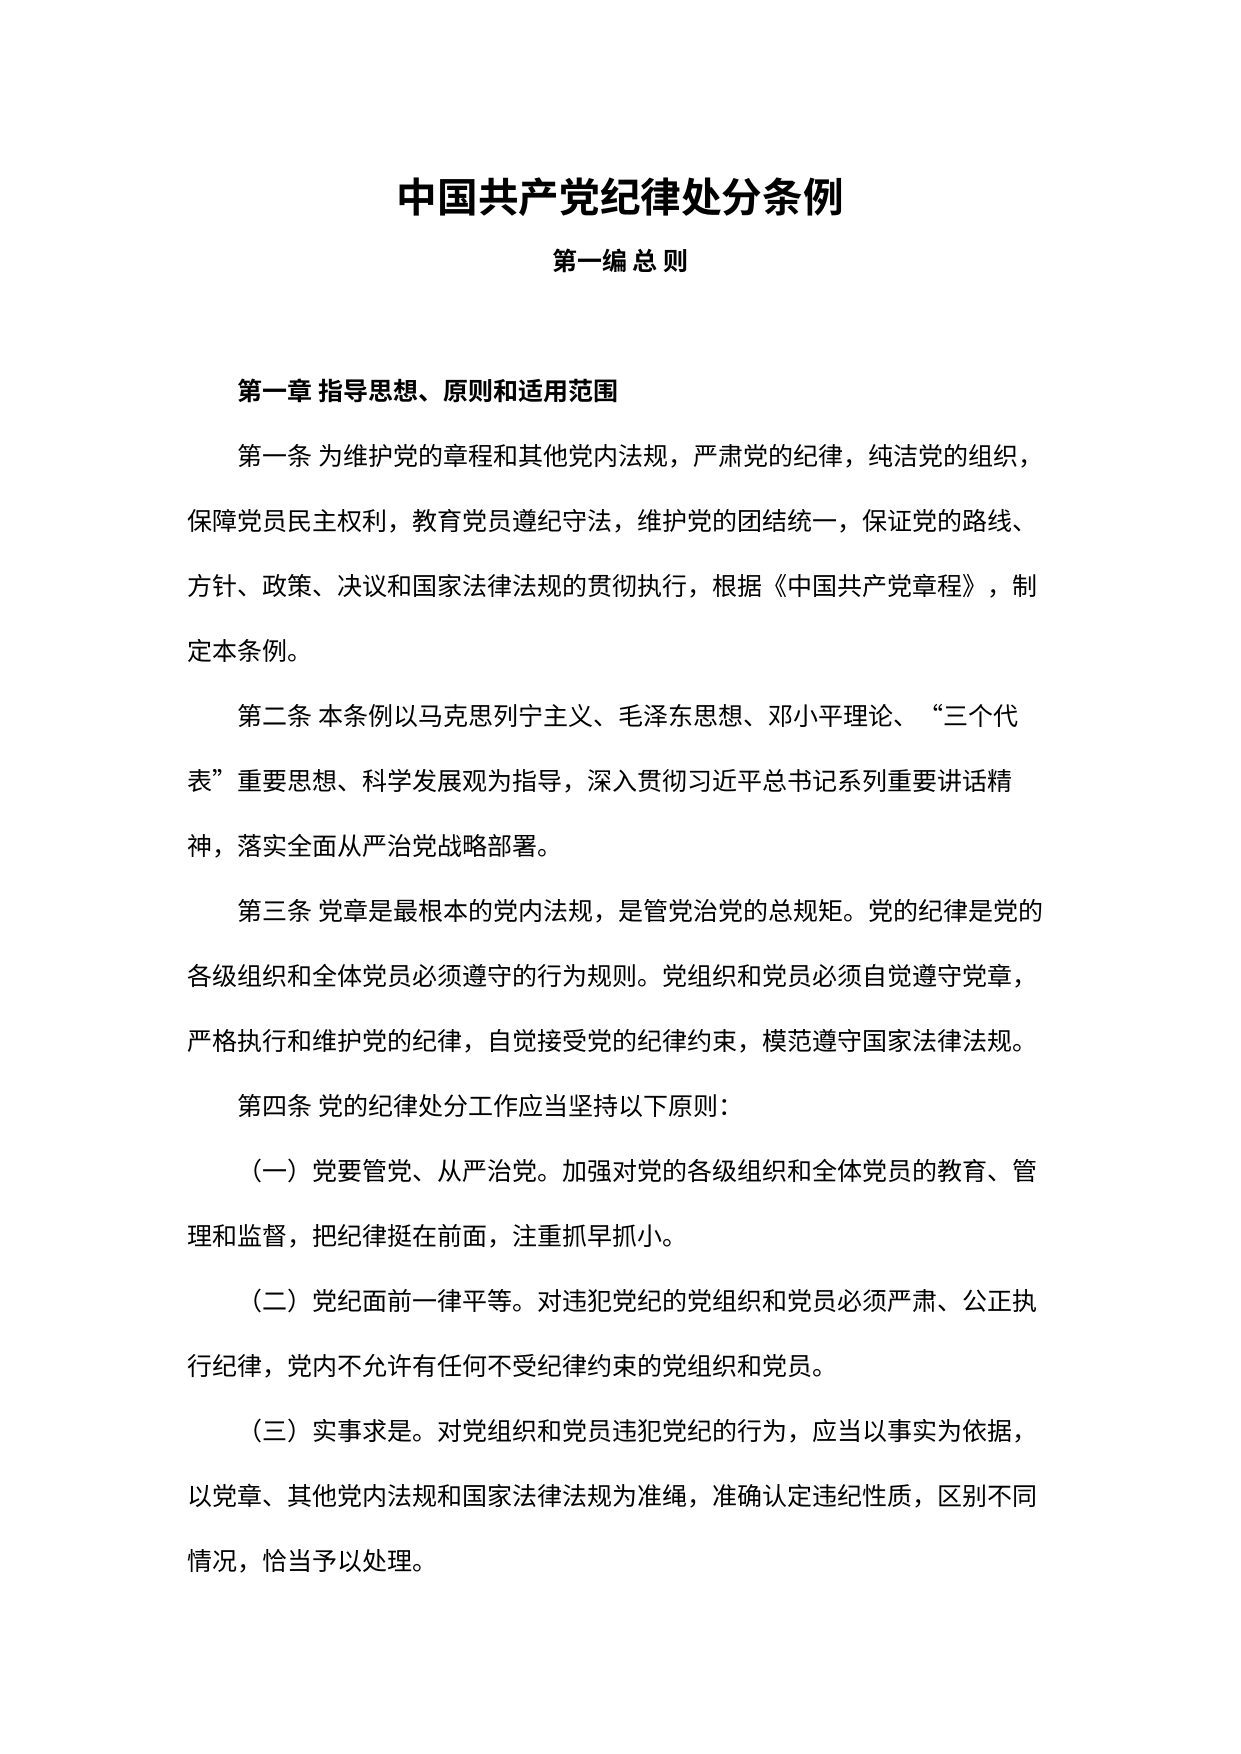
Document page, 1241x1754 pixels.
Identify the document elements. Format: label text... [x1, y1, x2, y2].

text 中国共产党纪律处分条例 [187, 162, 1053, 227]
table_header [188, 227, 1053, 1592]
